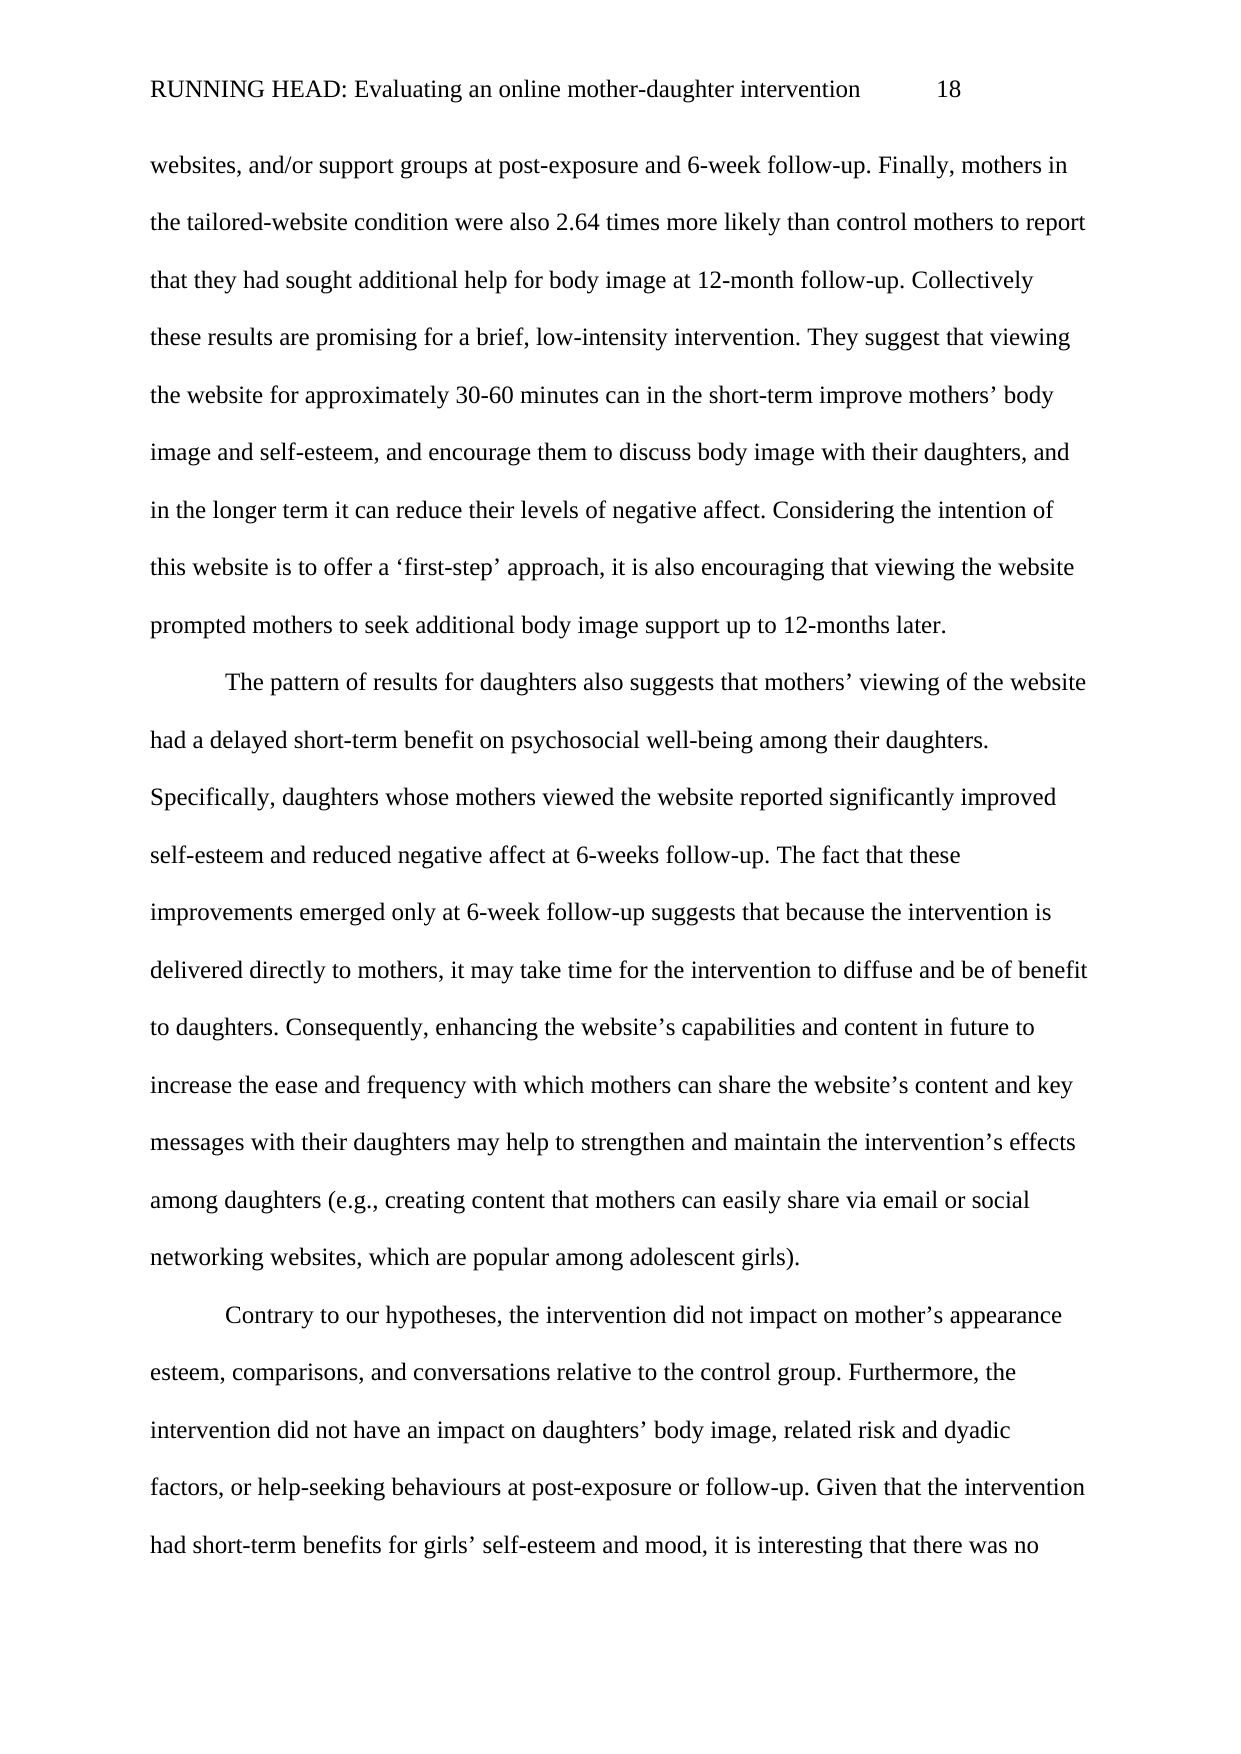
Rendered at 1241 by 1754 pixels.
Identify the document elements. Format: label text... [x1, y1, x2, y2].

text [150, 150, 1090, 639]
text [150, 1300, 1090, 1559]
text The pattern of results for daughters also suggests that mothers’ viewing of the website had a delayed short-term benefit on psychosocial well-being among their daughters. Specifically, daughters whose mothers viewed the website reported significantly improved self-esteem and reduced negative affect at 6-weeks follow-up. The fact that these improvements emerged only at 6-week follow-up suggests that because the intervention is delivered directly to mothers, it may take time for the intervention to diffuse and be of benefit to daughters. Consequently, enhancing the website’s capabilities and content in future to increase the ease and frequency with which mothers can share the website’s content and key messages with their daughters may help to strengthen and maintain the intervention’s effects among daughters (e.g., creating content that mothers can easily share via email or social networking websites, which are popular among adolescent girls). [150, 667, 1090, 1271]
